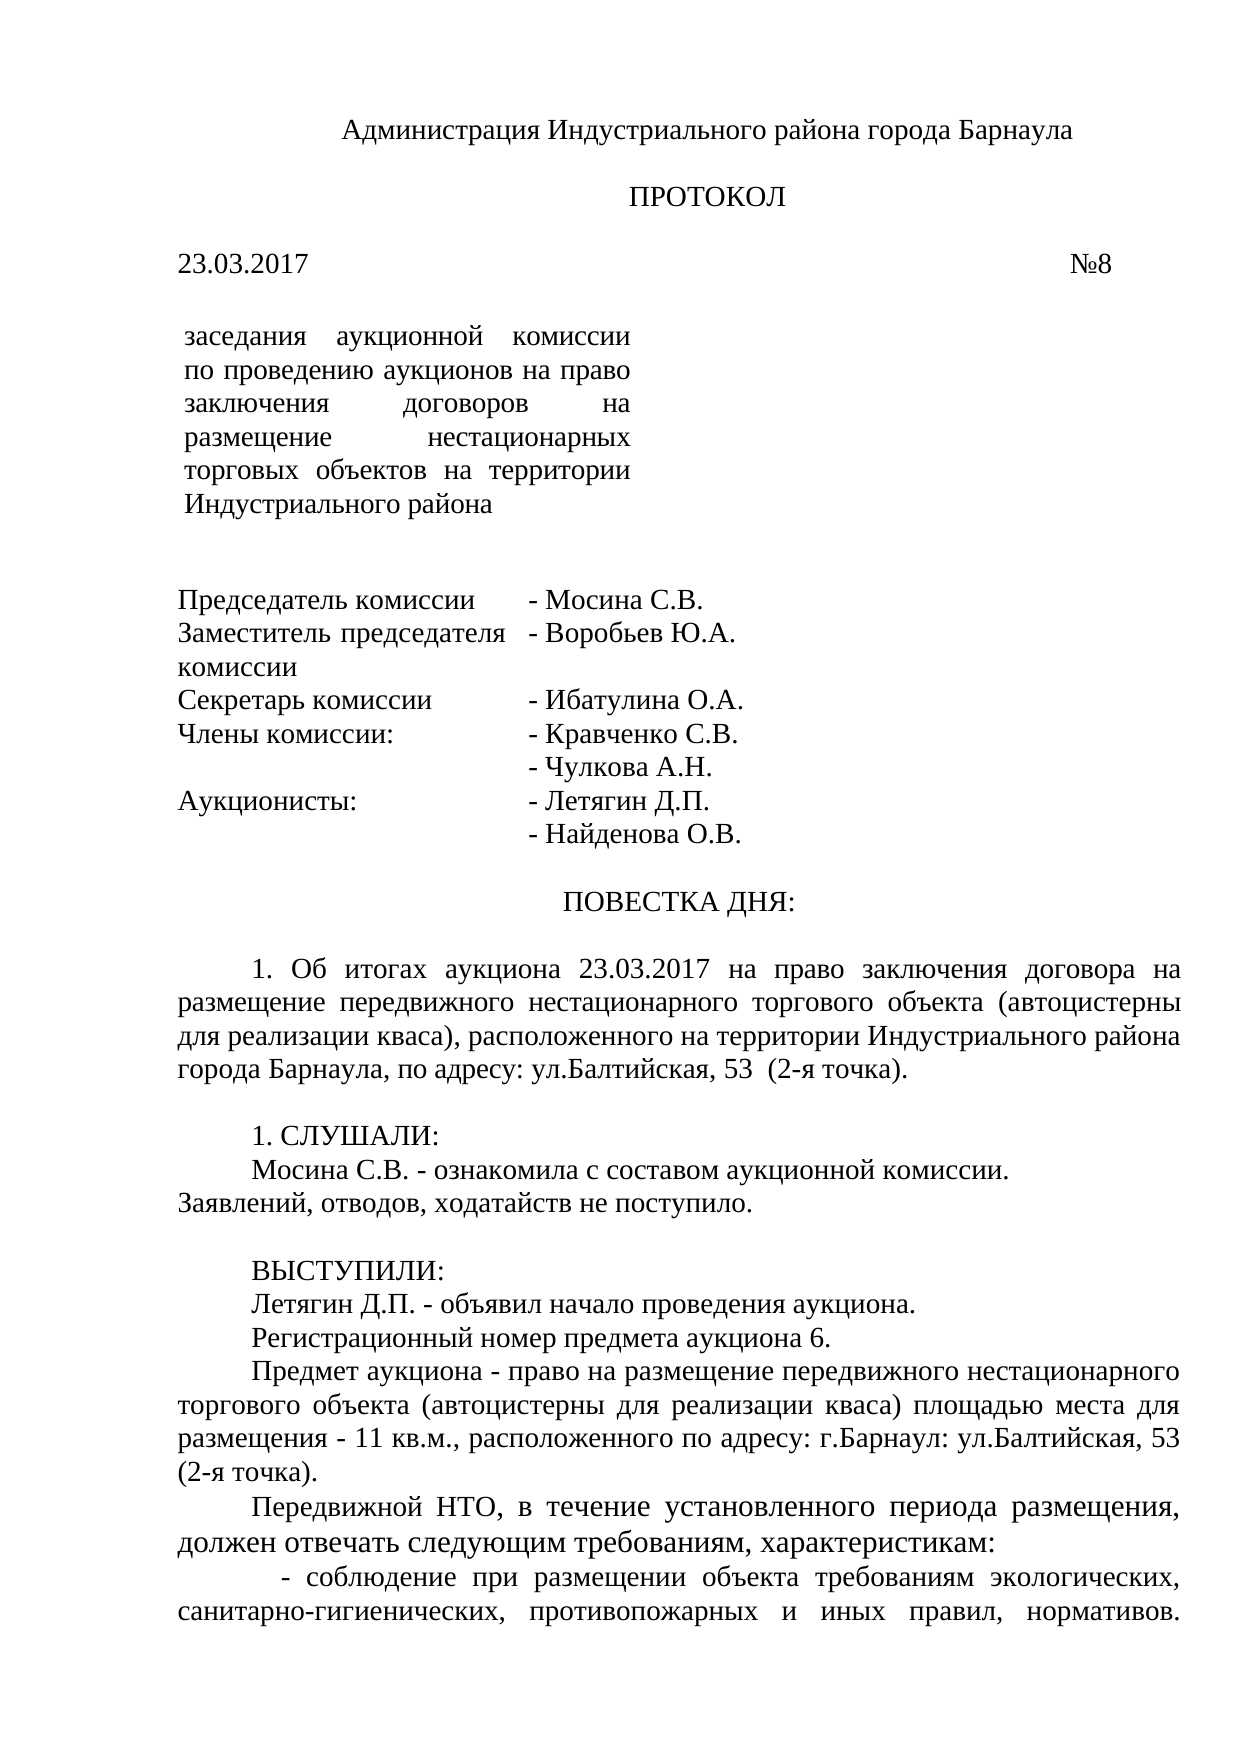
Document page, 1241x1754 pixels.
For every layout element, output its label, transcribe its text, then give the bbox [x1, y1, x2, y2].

text Регистрационный номер предмета аукциона 6. [177, 1320, 1181, 1353]
text 1. СЛУШАЛИ: [177, 1118, 1181, 1152]
table_cell - Ибатулина О.А. [517, 683, 1093, 716]
table_cell Члены комиссии: [166, 716, 517, 783]
text 23.03.2017 №8 [177, 246, 1181, 280]
table_cell Аукционисты: [166, 783, 517, 850]
text ПОВЕСТКА ДНЯ: [177, 884, 1181, 917]
text ПРОТОКОЛ [177, 179, 1181, 213]
text 1. Об итогах аукциона 23.03.2017 на право заключения договора на размещение передвижного нестационарного торгового объекта (автоцистерны для реализации кваса), расположенного на территории Индустриального района города Барнаула, по адресу: ул.Балтийская, 53 (2-я точка). [177, 951, 1181, 1085]
text Мосина С.В. - ознакомила с составом аукционной комиссии. [177, 1152, 1181, 1186]
text Передвижной НТО, в течение установленного периода размещения, должен отвечать следующим требованиям, характеристикам: [177, 1487, 1181, 1559]
text Летягин Д.П. - объявил начало проведения аукциона. [177, 1286, 1181, 1320]
table_cell - Воробьев Ю.А. [517, 615, 1093, 682]
text Администрация Индустриального района города Барнаула [177, 112, 1181, 146]
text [177, 1559, 1181, 1626]
text Заявлений, отводов, ходатайств не поступило. [177, 1186, 1181, 1219]
table_header Председатель комиссии [166, 582, 517, 615]
table_cell - Летягин Д.П. - Найденова О.В. [517, 783, 1093, 850]
table_cell Секретарь комиссии [166, 683, 517, 716]
table_cell - Кравченко С.В. - Чулкова А.Н. [517, 716, 1093, 783]
table_header заседания аукционной комиссии по проведению аукционов на право заключения договоров на размещение нестационарных торговых объектов на территории Индустриального района [173, 318, 642, 568]
text Предмет аукциона - право на размещение передвижного нестационарного торгового объекта (автоцистерны для реализации кваса) площадью места для размещения - 11 кв.м., расположенного по адресу: г.Барнаул: ул.Балтийская, 53 (2-я точка). [177, 1353, 1181, 1487]
table_header - Мосина С.В. [517, 582, 1093, 615]
table_cell Заместитель председателя комиссии [166, 615, 517, 682]
text ВЫСТУПИЛИ: [177, 1253, 1181, 1286]
